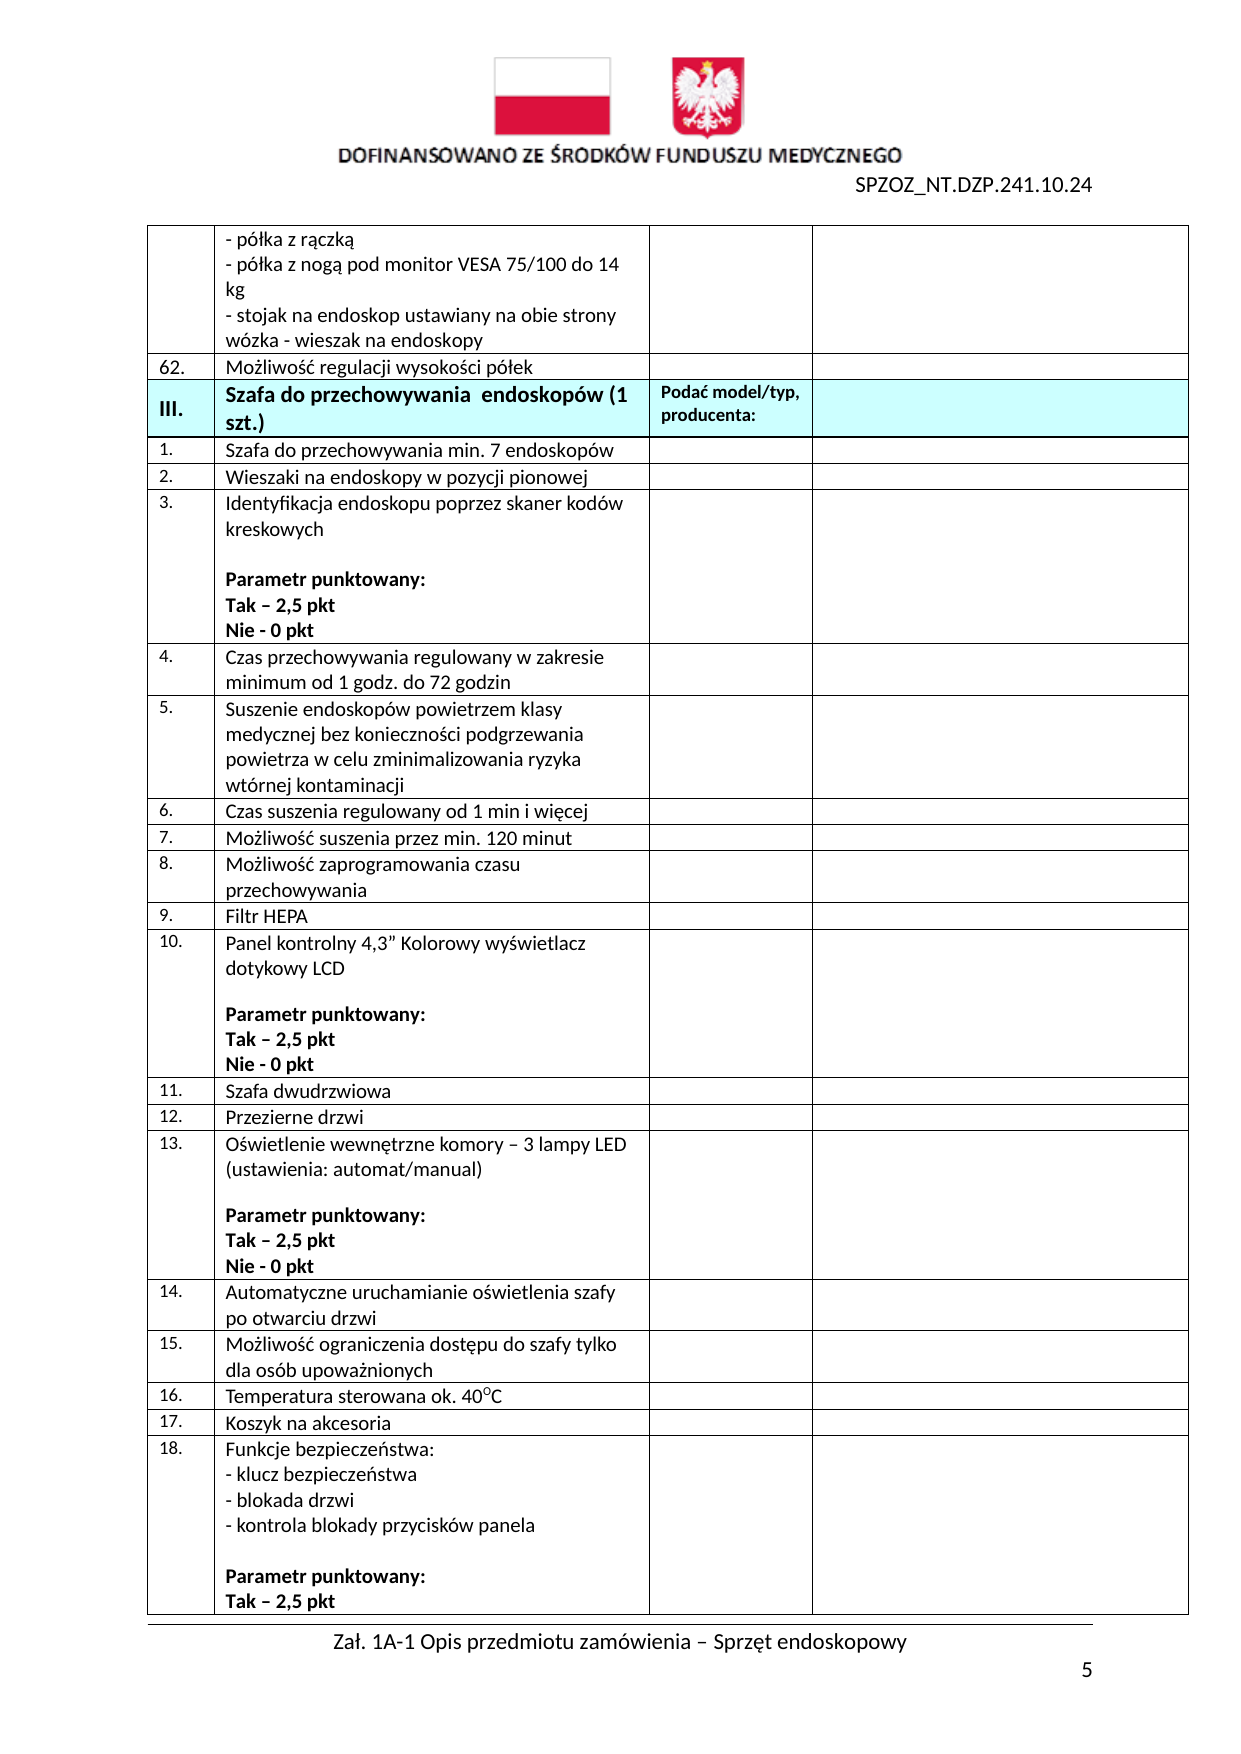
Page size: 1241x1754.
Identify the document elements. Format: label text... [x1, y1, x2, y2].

table_cell [148, 490, 214, 643]
picture [147, 56, 1095, 171]
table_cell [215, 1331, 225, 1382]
table_cell [813, 1131, 1188, 1278]
table_cell [650, 903, 812, 929]
table_cell [650, 490, 812, 643]
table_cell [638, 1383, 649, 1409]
table_cell [650, 696, 812, 797]
table_cell Identyfikacja endoskopu poprzez skaner kodów kreskowych Parametr punktowany: Tak – 2,5 pkt Nie - 0 pkt [215, 490, 649, 643]
table_cell Panel kontrolny 4,3” Kolorowy wyświetlacz dotykowy LCD Parametr punktowany: Tak – 2,5 pkt Nie - 0 pkt [215, 930, 649, 1077]
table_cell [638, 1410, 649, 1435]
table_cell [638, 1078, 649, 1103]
table_cell [813, 1331, 1188, 1382]
table_cell [148, 644, 214, 695]
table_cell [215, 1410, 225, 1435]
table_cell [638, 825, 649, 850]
table_cell Szafa do przechowywania endoskopów (1 szt.) [215, 380, 649, 436]
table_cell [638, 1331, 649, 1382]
table_cell [813, 464, 1188, 489]
table_cell [650, 1280, 812, 1330]
table_cell [148, 1331, 214, 1382]
table_cell [650, 1105, 812, 1130]
table_cell [650, 930, 812, 1077]
table_cell [148, 696, 214, 797]
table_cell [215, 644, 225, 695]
table_cell [813, 903, 1188, 929]
table_cell [813, 930, 1188, 1077]
table_cell Wieszaki na endoskopy w pozycji pionowej [215, 464, 649, 489]
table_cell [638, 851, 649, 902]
table_cell [650, 1131, 812, 1278]
table_cell [650, 799, 812, 824]
table_cell [650, 1410, 812, 1435]
table_cell [813, 644, 1188, 695]
table_cell [650, 1078, 812, 1103]
table_cell [148, 1280, 214, 1330]
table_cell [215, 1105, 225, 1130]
table_cell [148, 903, 214, 929]
table_cell [813, 1105, 1188, 1130]
table_cell [148, 825, 214, 850]
table_cell [813, 490, 1188, 643]
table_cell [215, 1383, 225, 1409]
table_cell [650, 464, 812, 489]
table_cell [650, 1436, 812, 1614]
table_cell Możliwość regulacji wysokości półek [215, 354, 649, 379]
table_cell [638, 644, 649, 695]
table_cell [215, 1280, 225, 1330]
table_cell [650, 1331, 812, 1382]
table_cell [813, 851, 1188, 902]
table_cell [650, 354, 812, 379]
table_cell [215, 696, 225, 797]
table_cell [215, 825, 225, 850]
table_cell [148, 1131, 214, 1278]
table_cell [813, 1436, 1188, 1614]
table_cell [148, 438, 214, 463]
table_cell [650, 438, 812, 463]
table_cell [148, 1410, 214, 1435]
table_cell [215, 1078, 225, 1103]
table_cell [148, 1383, 214, 1409]
table_cell [148, 930, 214, 1077]
table_cell [650, 825, 812, 850]
table_cell [148, 1436, 214, 1614]
table_cell [813, 438, 1188, 463]
table_cell [148, 799, 214, 824]
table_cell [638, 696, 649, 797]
table_cell [813, 226, 1188, 353]
table_cell [650, 644, 812, 695]
table_cell [813, 1078, 1188, 1103]
table_cell [650, 226, 812, 353]
table_cell [813, 380, 1188, 436]
table_cell [148, 1078, 214, 1103]
table_cell [148, 354, 214, 379]
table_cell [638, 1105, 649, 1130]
table_cell [813, 696, 1188, 797]
table_cell [813, 1280, 1188, 1330]
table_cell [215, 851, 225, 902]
table_cell Podać model/typ, producenta: [650, 380, 812, 436]
table_cell [148, 1105, 214, 1130]
table_cell III. [148, 380, 214, 436]
table_cell [813, 1383, 1188, 1409]
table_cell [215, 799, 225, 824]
table_cell Szafa do przechowywania min. 7 endoskopów [215, 438, 649, 463]
table_cell [148, 226, 214, 353]
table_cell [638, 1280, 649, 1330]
table_cell [813, 354, 1188, 379]
table_cell [813, 799, 1188, 824]
table_cell Funkcje bezpieczeństwa: - klucz bezpieczeństwa - blokada drzwi - kontrola blokady przycisków panela Parametr punktowany: Tak – 2,5 pkt Nie - 0 pkt [215, 1436, 649, 1614]
table_cell [148, 851, 214, 902]
table_cell Oświetlenie wewnętrzne komory – 3 lampy LED (ustawienia: automat/manual) Parametr punktowany: Tak – 2,5 pkt Nie - 0 pkt [215, 1131, 649, 1278]
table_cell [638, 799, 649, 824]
table_cell [813, 1410, 1188, 1435]
table_cell [148, 464, 214, 489]
table_cell [650, 851, 812, 902]
table_cell [650, 1383, 812, 1409]
table_cell [813, 825, 1188, 850]
